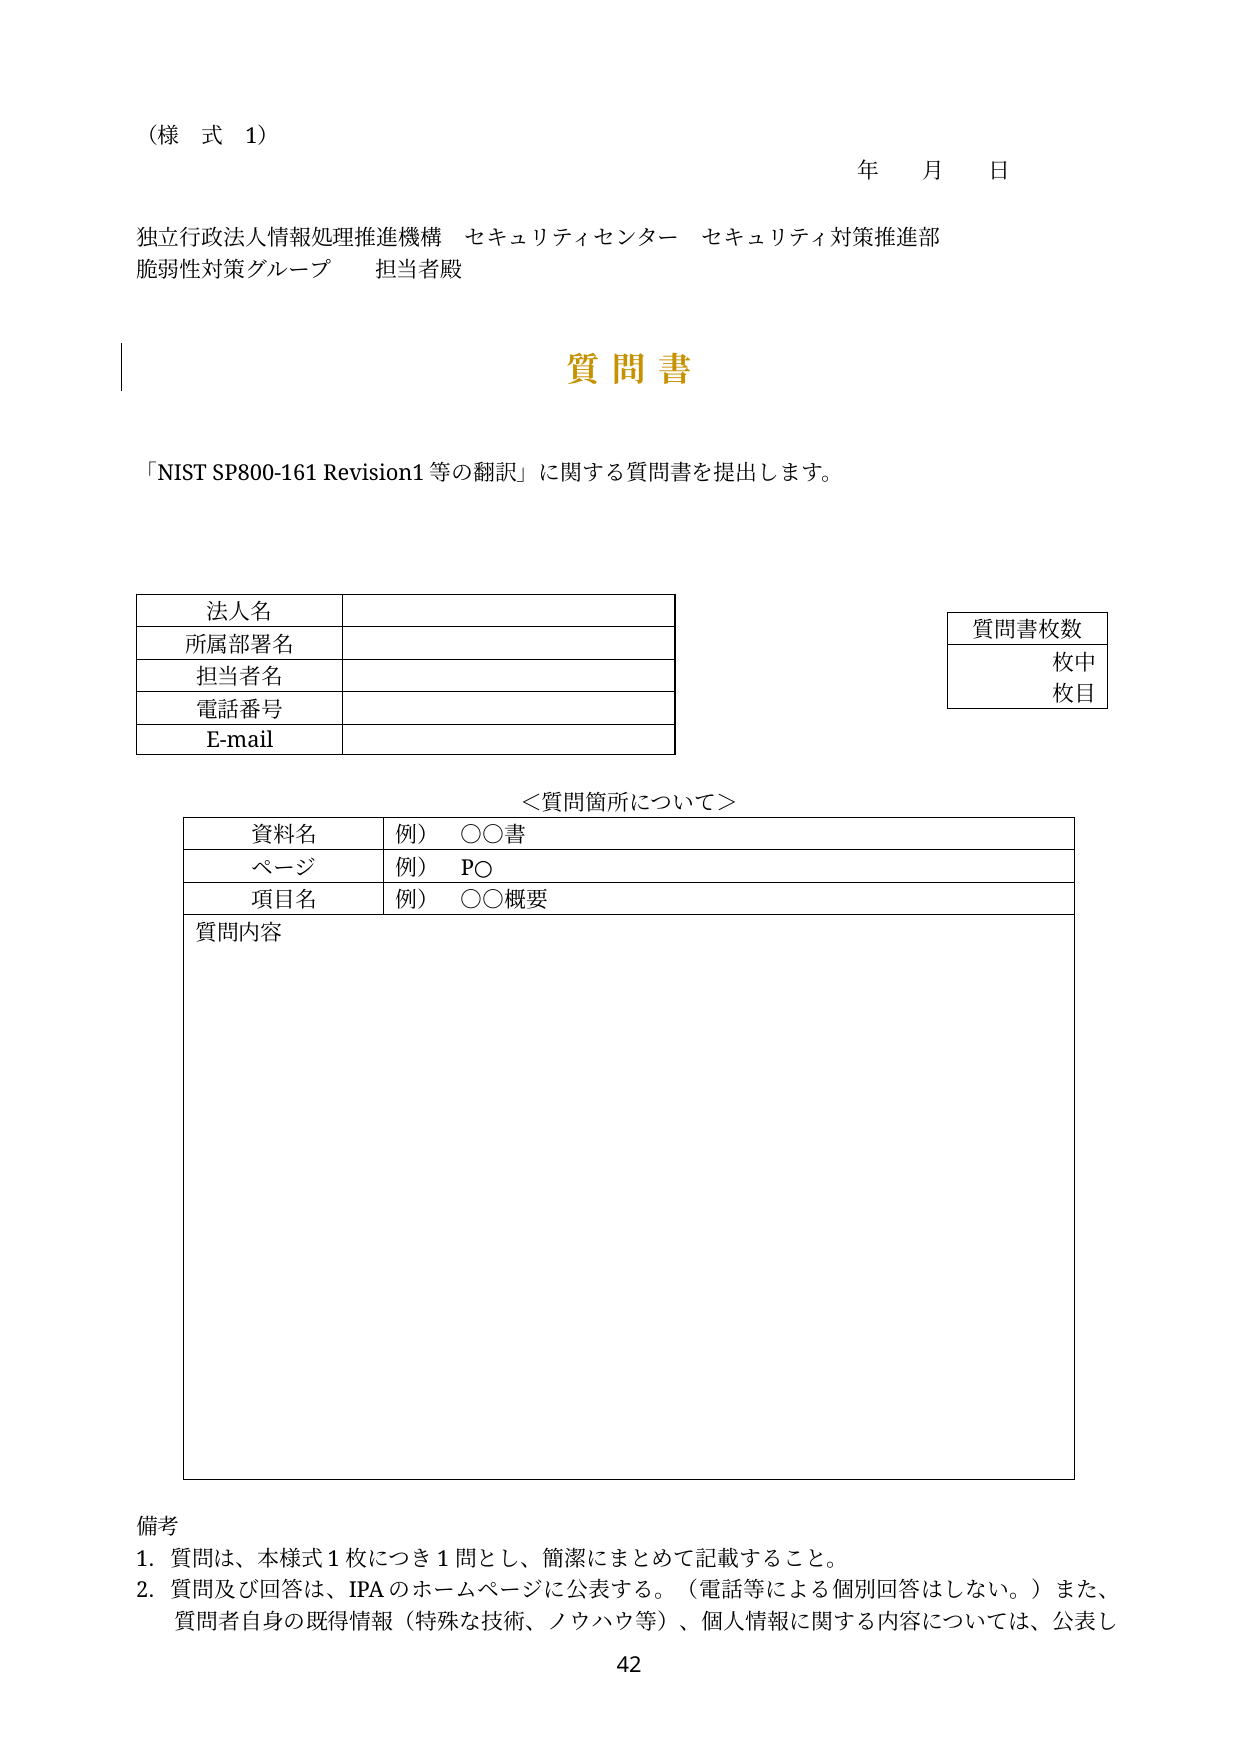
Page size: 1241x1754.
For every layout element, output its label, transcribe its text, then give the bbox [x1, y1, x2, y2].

table_cell ページ [184, 850, 383, 882]
text 質問書 [136, 343, 1122, 391]
table_header 例） ○○書 [384, 818, 1074, 849]
text 1．質問は、本様式1 枚につき1 問とし、簡潔にまとめて記載すること。 [136, 1541, 1122, 1572]
text 脆弱性対策グループ 担当者殿 [136, 252, 1122, 283]
text 年 月 日 [203, 150, 1010, 185]
table_header 資料名 [184, 818, 383, 849]
table_cell 例） ○○概要 [384, 883, 1074, 914]
table_cell [343, 660, 674, 691]
table_cell [343, 725, 674, 754]
table_cell 枚中 枚目 [948, 645, 1107, 708]
table_cell E-mail [137, 725, 342, 754]
table_cell 担当者名 [137, 660, 342, 691]
subtitle （様 式 1） [136, 118, 1122, 150]
table_cell 項目名 [184, 883, 383, 914]
table_header [343, 595, 674, 626]
text 「NIST SP800-161 Revision1等の翻訳」に関する質問書を提出します。 [113, 451, 1100, 488]
table_cell [343, 627, 674, 658]
text ＜質問箇所について＞ [136, 785, 1122, 817]
table_header 法人名 [137, 595, 342, 626]
text 備考 [136, 1509, 1122, 1541]
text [136, 1572, 1122, 1635]
table_cell 質問内容 [184, 915, 1074, 1478]
table_header 質問書枚数 [948, 613, 1107, 644]
table_cell [343, 692, 674, 723]
text 独立行政法人情報処理推進機構 セキュリティセンター セキュリティ対策推進部 [136, 221, 1122, 252]
table_cell 電話番号 [137, 692, 342, 723]
table_cell 所属部署名 [137, 627, 342, 658]
table_cell 例） P○ [384, 850, 1074, 882]
